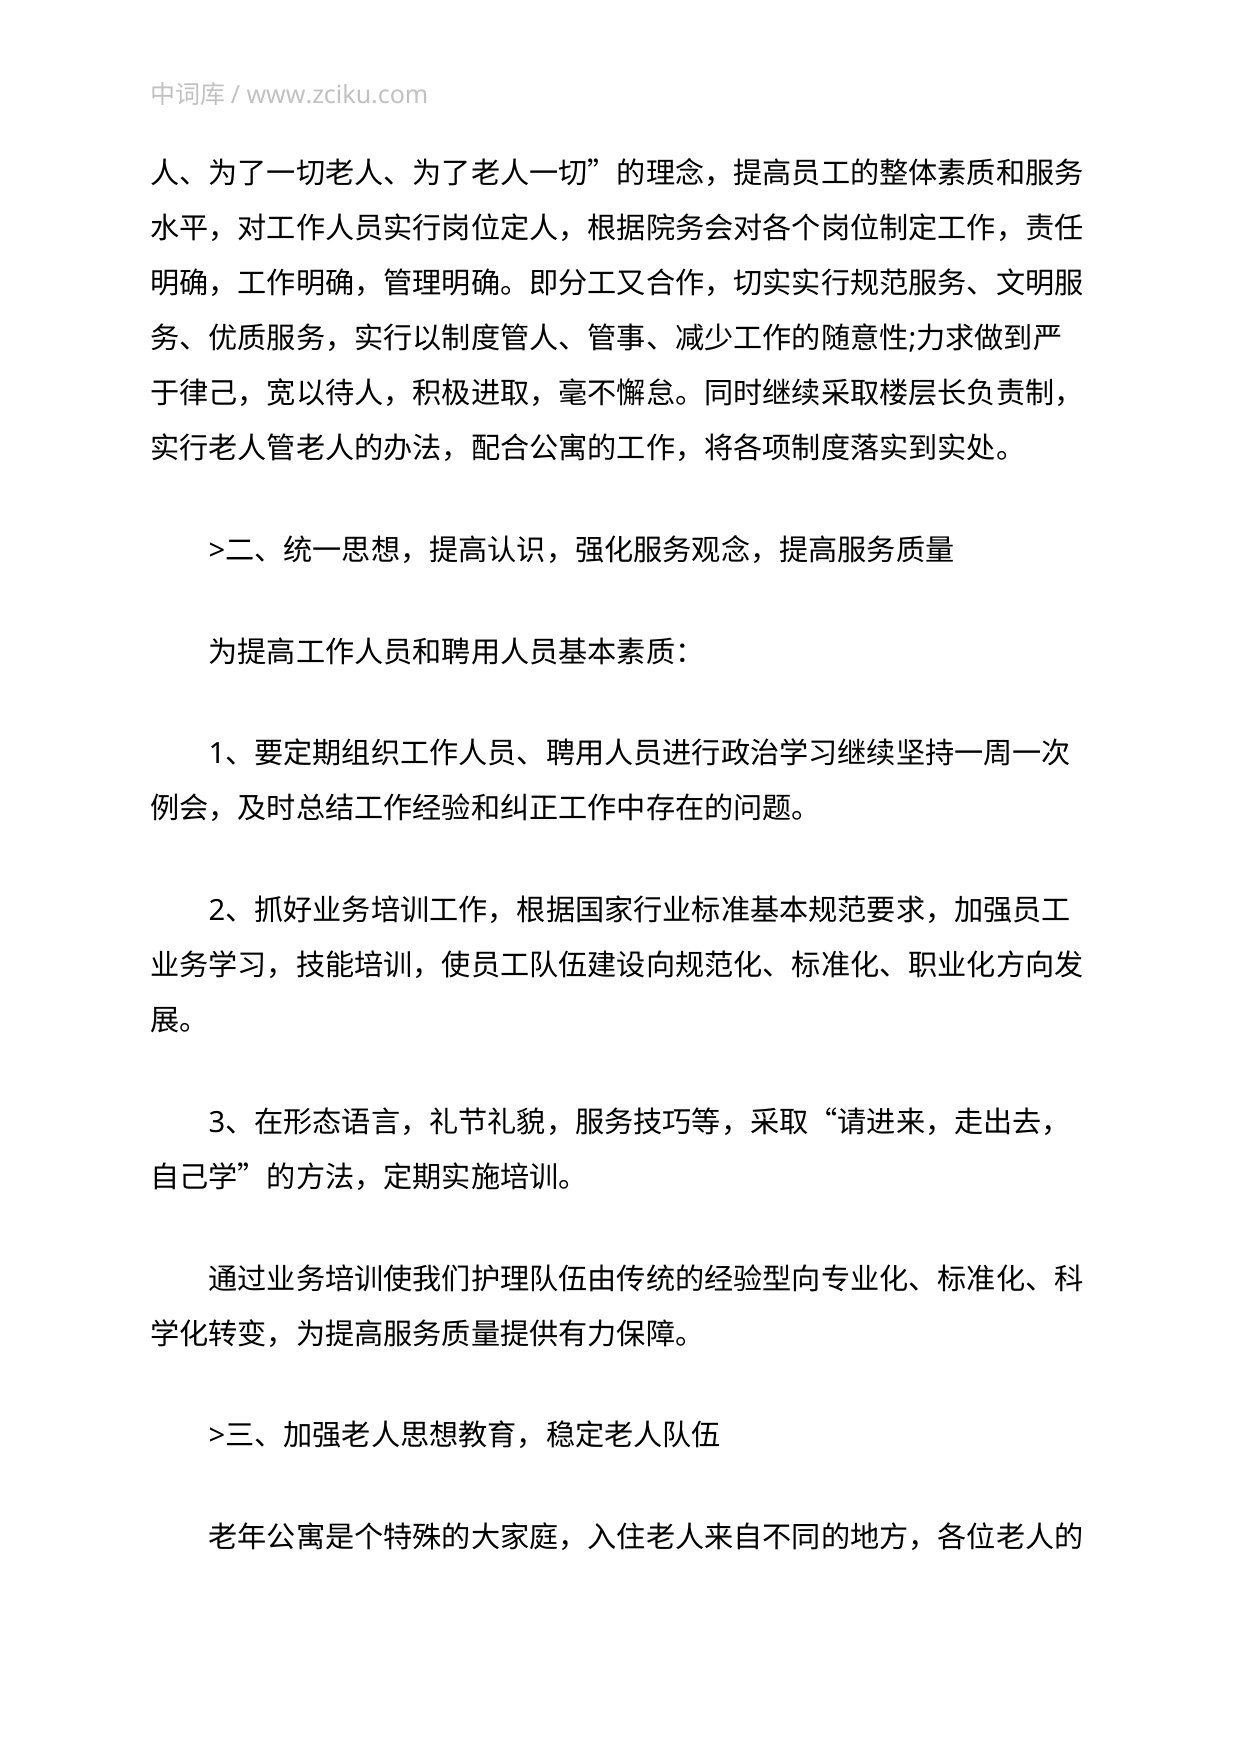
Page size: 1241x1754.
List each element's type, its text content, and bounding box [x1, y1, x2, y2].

text >三、加强老人思想教育，稳定老人队伍 [150, 1412, 1090, 1454]
text 通过业务培训使我们护理队伍由传统的经验型向专业化、标准化、科学化转变，为提高服务质量提供有力保障。 [150, 1255, 1090, 1352]
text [150, 150, 1090, 467]
text 1、要定期组织工作人员、聘用人员进行政治学习继续坚持一周一次例会，及时总结工作经验和纠正工作中存在的问题。 [150, 730, 1090, 827]
text 为提高工作人员和聘用人员基本素质： [150, 628, 1090, 671]
text 2、抓好业务培训工作，根据国家行业标准基本规范要求，加强员工业务学习，技能培训，使员工队伍建设向规范化、标准化、职业化方向发展。 [150, 887, 1090, 1039]
text 3、在形态语言，礼节礼貌，服务技巧等，采取“请进来，走出去，自己学”的方法，定期实施培训。 [150, 1098, 1090, 1196]
text >二、统一思想，提高认识，强化服务观念，提高服务质量 [150, 526, 1090, 569]
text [150, 1514, 1090, 1556]
